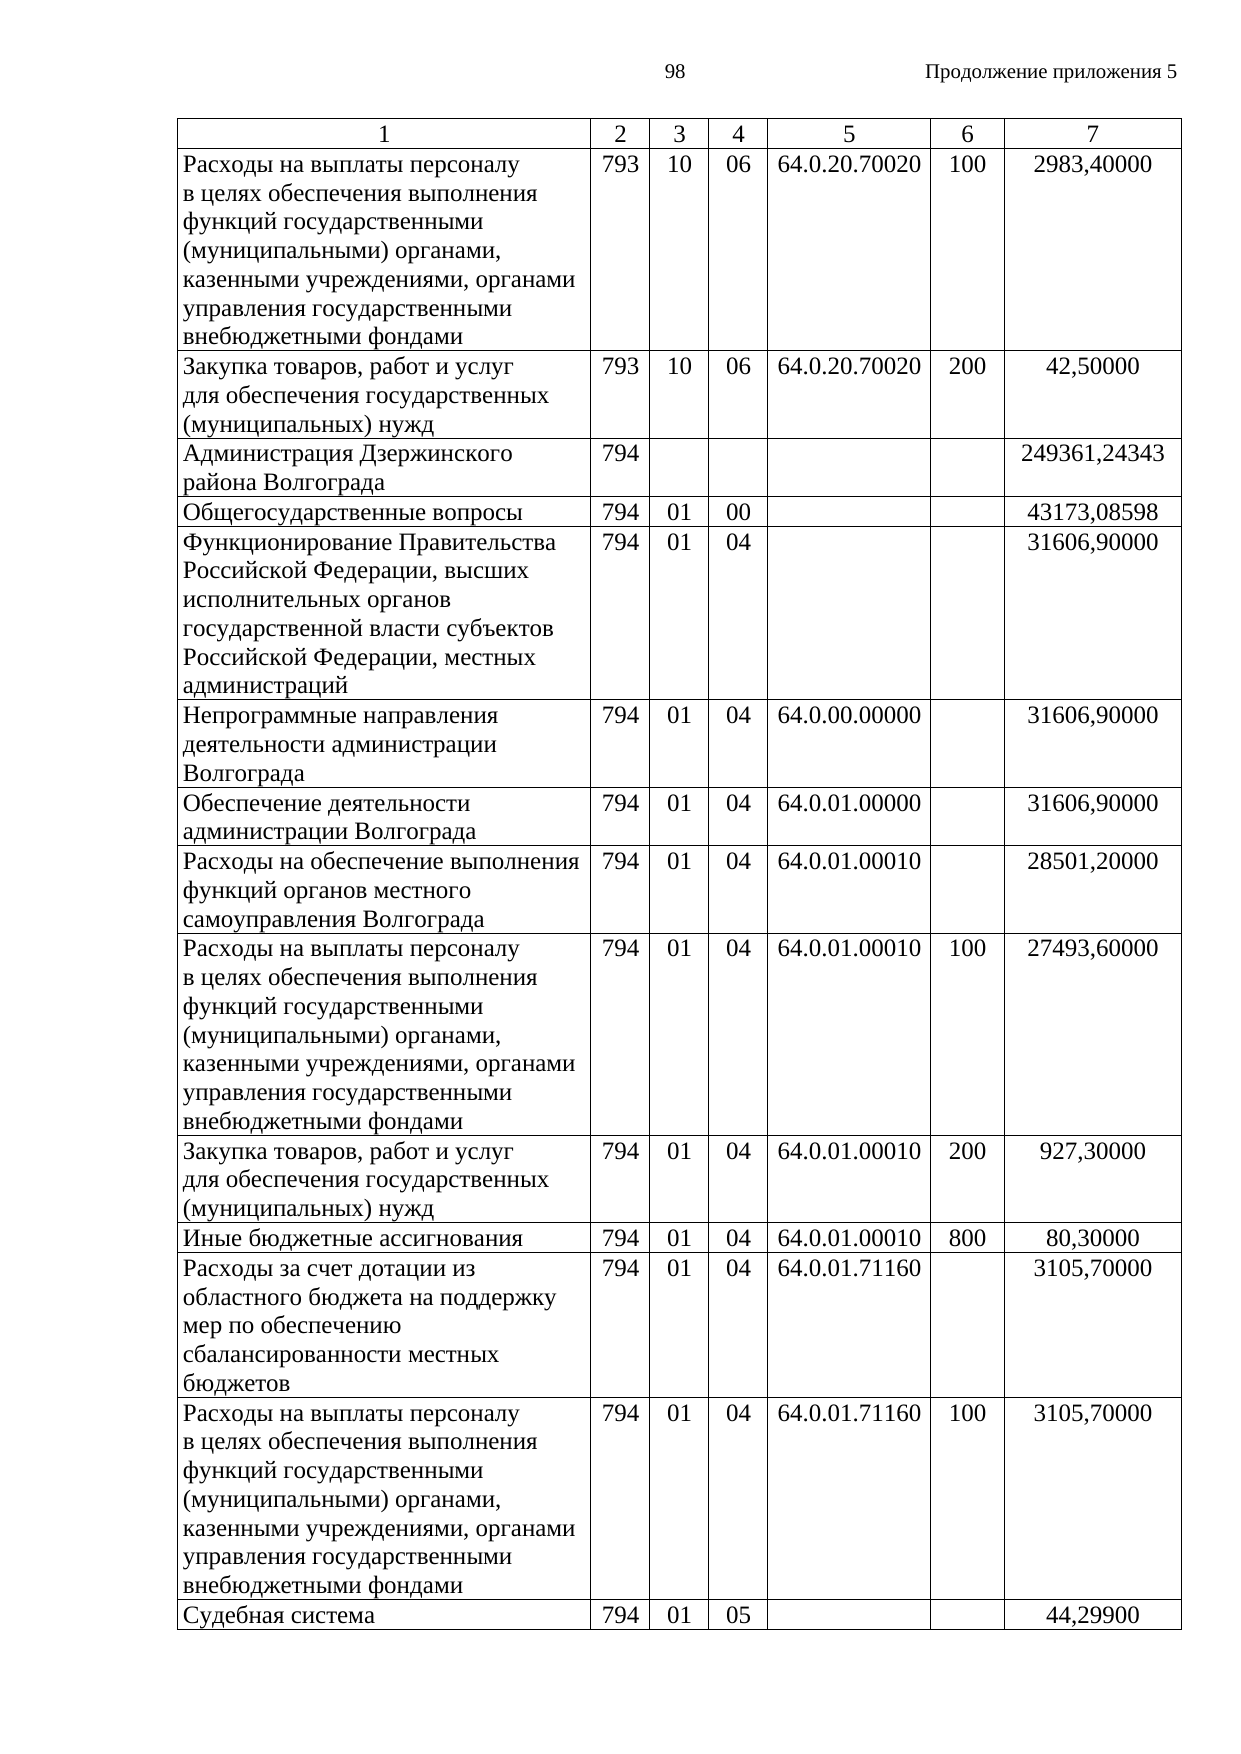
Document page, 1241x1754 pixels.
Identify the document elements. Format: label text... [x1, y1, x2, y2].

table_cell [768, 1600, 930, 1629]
table_header 7 [1005, 119, 1181, 148]
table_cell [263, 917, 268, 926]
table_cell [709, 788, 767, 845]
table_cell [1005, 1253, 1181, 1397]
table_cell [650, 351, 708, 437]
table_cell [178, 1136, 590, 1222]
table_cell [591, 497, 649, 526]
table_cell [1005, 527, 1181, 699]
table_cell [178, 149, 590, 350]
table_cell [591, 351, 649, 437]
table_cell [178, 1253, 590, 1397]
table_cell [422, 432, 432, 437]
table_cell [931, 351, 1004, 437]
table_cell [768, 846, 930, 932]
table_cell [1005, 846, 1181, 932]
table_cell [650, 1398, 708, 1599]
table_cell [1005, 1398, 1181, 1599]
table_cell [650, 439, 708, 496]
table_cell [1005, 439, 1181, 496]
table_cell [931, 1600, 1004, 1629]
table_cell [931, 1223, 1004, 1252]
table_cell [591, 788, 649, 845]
table_header 1 [178, 119, 590, 148]
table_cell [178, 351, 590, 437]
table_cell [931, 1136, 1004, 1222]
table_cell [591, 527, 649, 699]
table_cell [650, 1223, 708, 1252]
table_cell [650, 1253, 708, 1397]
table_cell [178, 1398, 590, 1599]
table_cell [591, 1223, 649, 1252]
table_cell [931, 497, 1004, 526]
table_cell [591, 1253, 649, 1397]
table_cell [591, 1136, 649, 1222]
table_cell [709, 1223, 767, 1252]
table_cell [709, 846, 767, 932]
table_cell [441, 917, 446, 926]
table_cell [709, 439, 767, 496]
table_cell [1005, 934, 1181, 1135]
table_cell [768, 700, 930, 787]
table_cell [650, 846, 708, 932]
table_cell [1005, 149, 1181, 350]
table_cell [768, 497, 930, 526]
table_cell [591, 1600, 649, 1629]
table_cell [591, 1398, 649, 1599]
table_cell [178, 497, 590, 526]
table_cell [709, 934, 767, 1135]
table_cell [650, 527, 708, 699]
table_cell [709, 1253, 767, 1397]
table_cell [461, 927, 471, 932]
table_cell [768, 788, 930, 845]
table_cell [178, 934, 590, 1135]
table_header 5 [768, 119, 930, 148]
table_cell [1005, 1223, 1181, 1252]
table_header 6 [931, 119, 1004, 148]
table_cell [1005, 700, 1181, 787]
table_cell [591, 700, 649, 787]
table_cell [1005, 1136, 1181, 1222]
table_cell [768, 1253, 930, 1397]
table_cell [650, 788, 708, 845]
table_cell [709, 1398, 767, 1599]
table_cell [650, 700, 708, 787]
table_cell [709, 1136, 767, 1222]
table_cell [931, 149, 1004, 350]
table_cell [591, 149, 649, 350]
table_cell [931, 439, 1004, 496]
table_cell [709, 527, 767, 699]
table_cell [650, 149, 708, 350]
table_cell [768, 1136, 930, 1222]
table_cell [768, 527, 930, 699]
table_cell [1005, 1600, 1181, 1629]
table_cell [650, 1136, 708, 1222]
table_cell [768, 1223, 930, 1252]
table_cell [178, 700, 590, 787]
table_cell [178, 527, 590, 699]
table_header 4 [709, 119, 767, 148]
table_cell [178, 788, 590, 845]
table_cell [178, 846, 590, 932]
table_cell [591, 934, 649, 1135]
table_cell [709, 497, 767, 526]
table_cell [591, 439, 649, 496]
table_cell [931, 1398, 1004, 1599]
table_header 3 [650, 119, 708, 148]
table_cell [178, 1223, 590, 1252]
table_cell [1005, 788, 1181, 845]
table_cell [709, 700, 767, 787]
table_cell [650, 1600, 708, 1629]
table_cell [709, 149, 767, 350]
table_header 2 [591, 119, 649, 148]
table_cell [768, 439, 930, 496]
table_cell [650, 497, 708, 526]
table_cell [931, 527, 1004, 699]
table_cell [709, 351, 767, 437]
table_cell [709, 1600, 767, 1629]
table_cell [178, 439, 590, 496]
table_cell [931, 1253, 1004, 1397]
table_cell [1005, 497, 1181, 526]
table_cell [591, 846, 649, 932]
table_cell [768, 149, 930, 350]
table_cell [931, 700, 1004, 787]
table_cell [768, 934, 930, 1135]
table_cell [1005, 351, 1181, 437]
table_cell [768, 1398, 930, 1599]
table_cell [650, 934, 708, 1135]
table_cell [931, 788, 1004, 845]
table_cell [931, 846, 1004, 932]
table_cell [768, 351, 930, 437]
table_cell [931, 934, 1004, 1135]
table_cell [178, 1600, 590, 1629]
